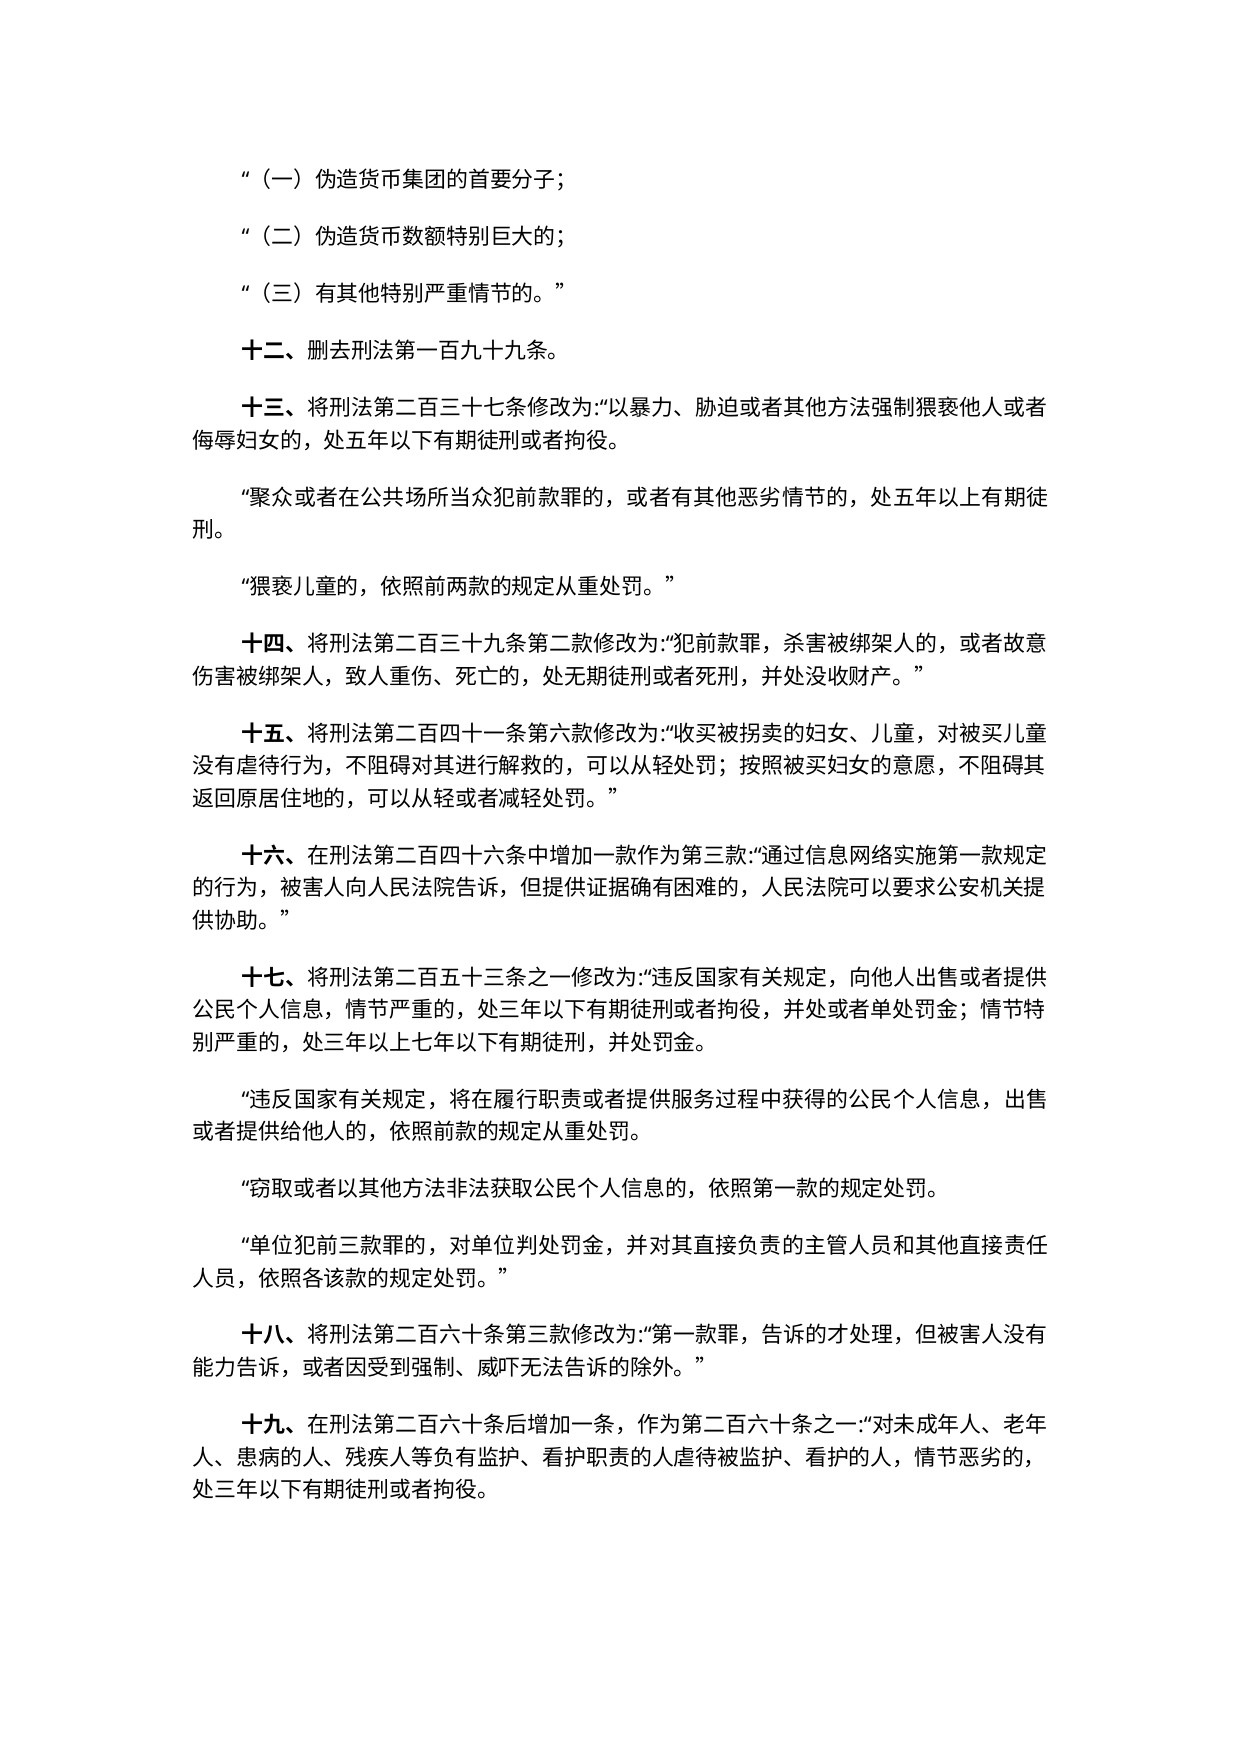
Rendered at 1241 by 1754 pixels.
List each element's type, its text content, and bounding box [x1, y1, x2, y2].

text 十二、删去刑法第一百九十九条。 [192, 333, 1048, 365]
text 十九、在刑法第二百六十条后增加一条，作为第二百六十条之一:“对未成年人、老年人、患病的人、残疾人等负有监护、看护职责的人虐待被监护、看护的人，情节恶劣的，处三年以下有期徒刑或者拘役。 [192, 1407, 1048, 1504]
text “违反国家有关规定，将在履行职责或者提供服务过程中获得的公民个人信息，出售或者提供给他人的，依照前款的规定从重处罚。 [192, 1081, 1048, 1146]
text 十八、将刑法第二百六十条第三款修改为:“第一款罪，告诉的才处理，但被害人没有能力告诉，或者因受到强制、威吓无法告诉的除外。” [192, 1317, 1048, 1382]
text “（三）有其他特别严重情节的。” [192, 276, 1048, 308]
text 十七、将刑法第二百五十三条之一修改为:“违反国家有关规定，向他人出售或者提供公民个人信息，情节严重的，处三年以下有期徒刑或者拘役，并处或者单处罚金；情节特别严重的，处三年以上七年以下有期徒刑，并处罚金。 [192, 959, 1048, 1057]
text “猥亵儿童的，依照前两款的规定从重处罚。” [192, 569, 1048, 601]
text 十四、将刑法第二百三十九条第二款修改为:“犯前款罪，杀害被绑架人的，或者故意伤害被绑架人，致人重伤、死亡的，处无期徒刑或者死刑，并处没收财产。” [192, 626, 1048, 691]
text “聚众或者在公共场所当众犯前款罪的，或者有其他恶劣情节的，处五年以上有期徒刑。 [192, 479, 1048, 544]
text 十三、将刑法第二百三十七条修改为:“以暴力、胁迫或者其他方法强制猥亵他人或者侮辱妇女的，处五年以下有期徒刑或者拘役。 [192, 390, 1048, 455]
text “（二）伪造货币数额特别巨大的； [192, 219, 1048, 251]
text 十六、在刑法第二百四十六条中增加一款作为第三款:“通过信息网络实施第一款规定的行为，被害人向人民法院告诉，但提供证据确有困难的，人民法院可以要求公安机关提供协助。” [192, 837, 1048, 935]
text “窃取或者以其他方法非法获取公民个人信息的，依照第一款的规定处罚。 [192, 1171, 1048, 1203]
text “单位犯前三款罪的，对单位判处罚金，并对其直接负责的主管人员和其他直接责任人员，依照各该款的规定处罚。” [192, 1228, 1048, 1293]
text 十五、将刑法第二百四十一条第六款修改为:“收买被拐卖的妇女、儿童，对被买儿童没有虐待行为，不阻碍对其进行解救的，可以从轻处罚；按照被买妇女的意愿，不阻碍其返回原居住地的，可以从轻或者减轻处罚。” [192, 715, 1048, 813]
text “（一）伪造货币集团的首要分子； [192, 162, 1048, 194]
